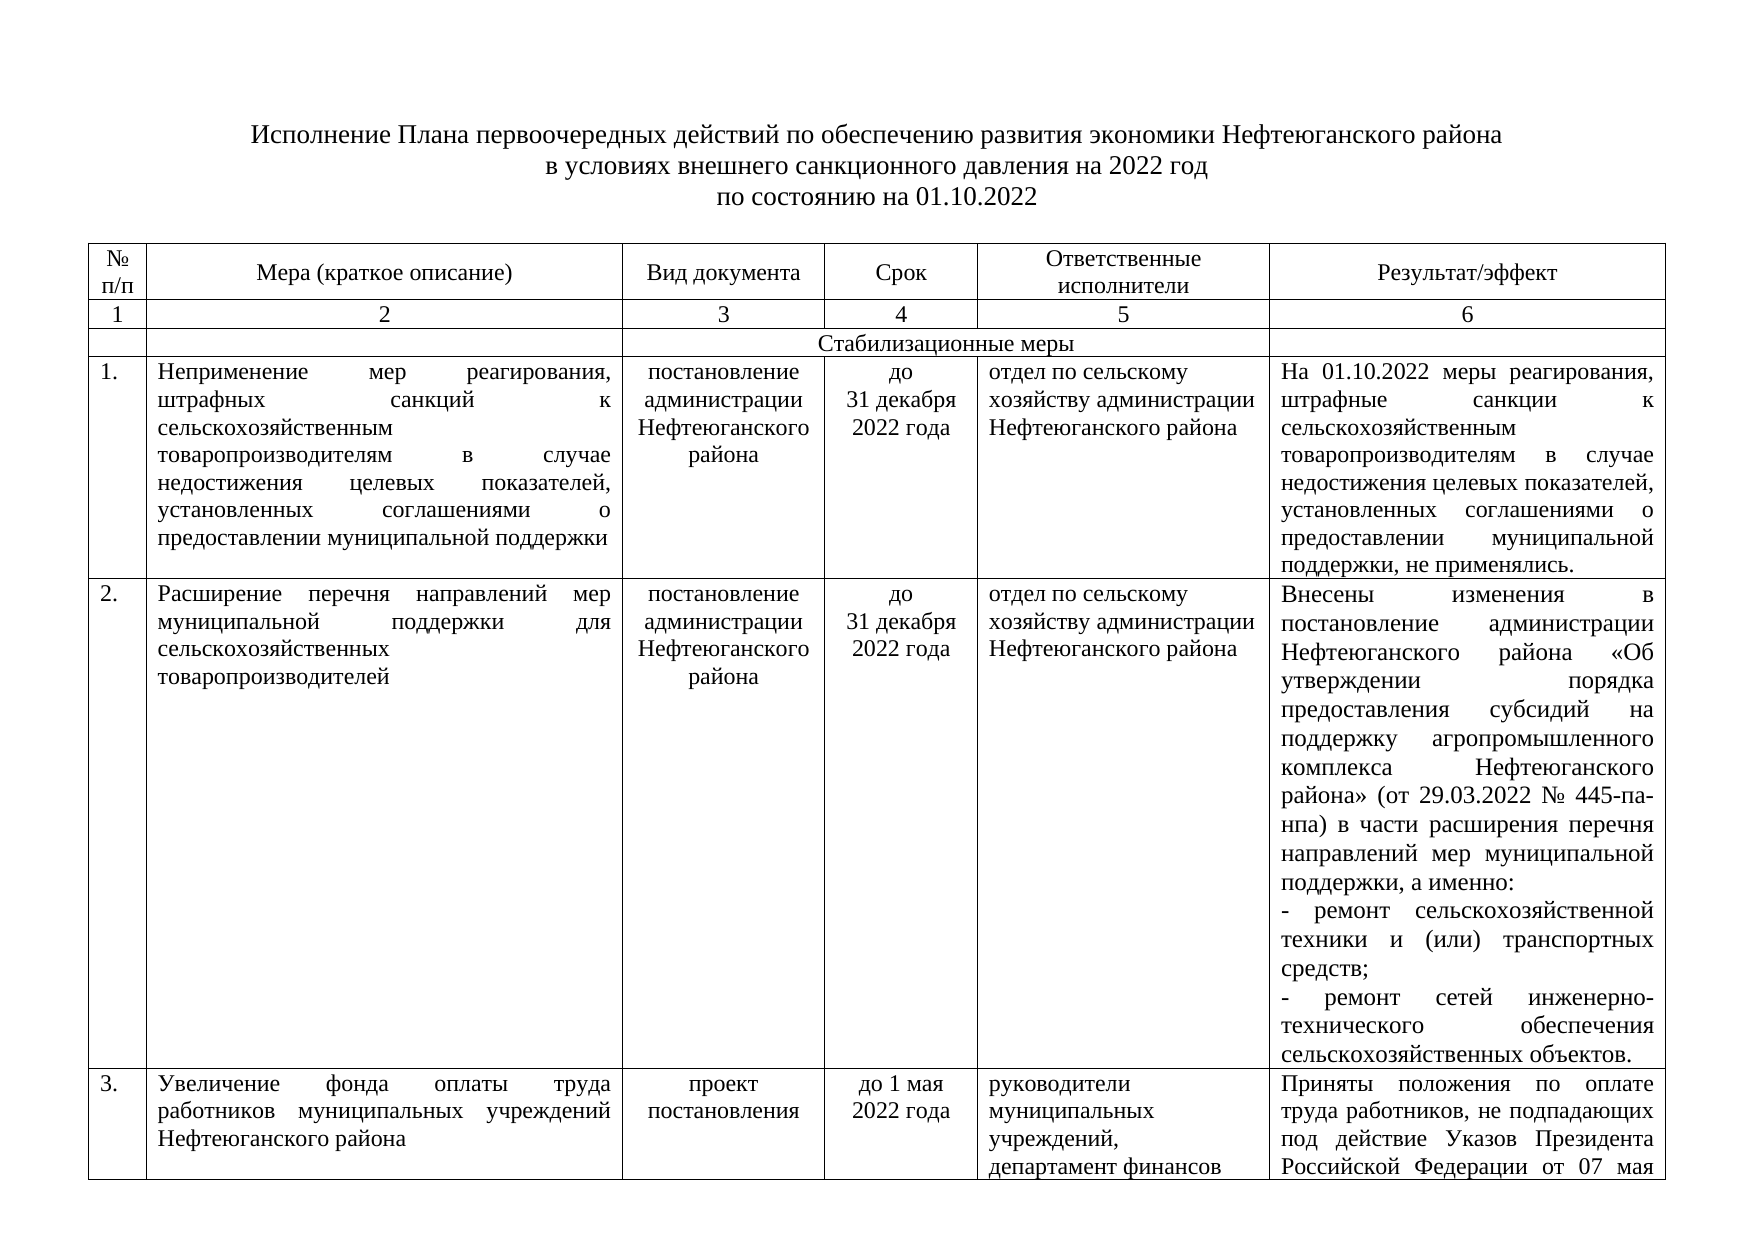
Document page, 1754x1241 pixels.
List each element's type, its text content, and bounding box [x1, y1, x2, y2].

table_cell 6 [1270, 300, 1665, 328]
table_cell Неприменение мер реагирования, штрафных санкций к сельскохозяйственным товаропроизводителям в случае недостижения целевых показателей, установленных соглашениями о предоставлении муниципальной поддержки [147, 357, 622, 578]
table_cell 2 [147, 300, 622, 328]
table_cell постановление администрации Нефтеюганского района [623, 357, 824, 578]
table_cell до 31 декабря 2022 года [825, 579, 977, 1068]
table_cell 2. [89, 579, 146, 1068]
table_cell проект постановления [623, 1069, 824, 1179]
table_cell На 01.10.2022 меры реагирования, штрафные санкции к сельскохозяйственным товаропроизводителям в случае недостижения целевых показателей, установленных соглашениями о предоставлении муниципальной поддержки, не применялись. [1270, 357, 1665, 578]
table_cell отдел по сельскому хозяйству администрации Нефтеюганского района [978, 357, 1269, 578]
table_cell 1. [89, 357, 146, 578]
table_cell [1270, 1069, 1665, 1179]
table_cell до 31 декабря 2022 года [825, 357, 977, 578]
table_cell 1 [89, 300, 146, 328]
table_header Результат/эффект [1270, 244, 1665, 299]
table_cell 5 [978, 300, 1269, 328]
text Исполнение Плана первоочередных действий по обеспечению развития экономики Нефтеюганского района [89, 118, 1665, 149]
table_cell 3 [623, 300, 824, 328]
table_header Вид документа [623, 244, 824, 299]
table_cell [147, 329, 622, 356]
table_cell до 1 мая 2022 года [825, 1069, 977, 1179]
table_header Ответственные исполнители [978, 244, 1269, 299]
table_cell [147, 1069, 622, 1179]
table_header № п/п [89, 244, 146, 299]
table_cell [89, 329, 146, 356]
table_cell [1270, 329, 1665, 356]
text в условиях внешнего санкционного давления на 2022 год [89, 149, 1665, 180]
table_cell отдел по сельскому хозяйству администрации Нефтеюганского района [978, 579, 1269, 1068]
table_cell 4 [825, 300, 977, 328]
text по состоянию на 01.10.2022 [89, 180, 1665, 212]
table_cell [978, 1069, 1269, 1179]
table_cell Стабилизационные меры [623, 329, 1269, 356]
table_header Срок [825, 244, 977, 299]
table_cell 3. [89, 1069, 146, 1179]
table_cell Внесены изменения в постановление администрации Нефтеюганского района «Об утверждении порядка предоставления субсидий на поддержку агропромышленного комплекса Нефтеюганского района» (от 29.03.2022 № 445-па-нпа) в части расширения перечня направлений мер муниципальной поддержки, а именно: - ремонт сельскохозяйственной техники и (или) транспортных средств; - ремонт сетей инженерно-технического обеспечения сельскохозяйственных объектов. [1270, 579, 1665, 1068]
table_cell Расширение перечня направлений мер муниципальной поддержки для сельскохозяйственных товаропроизводителей [147, 579, 622, 1068]
table_header Мера (краткое описание) [147, 244, 622, 299]
table_cell постановление администрации Нефтеюганского района [623, 579, 824, 1068]
